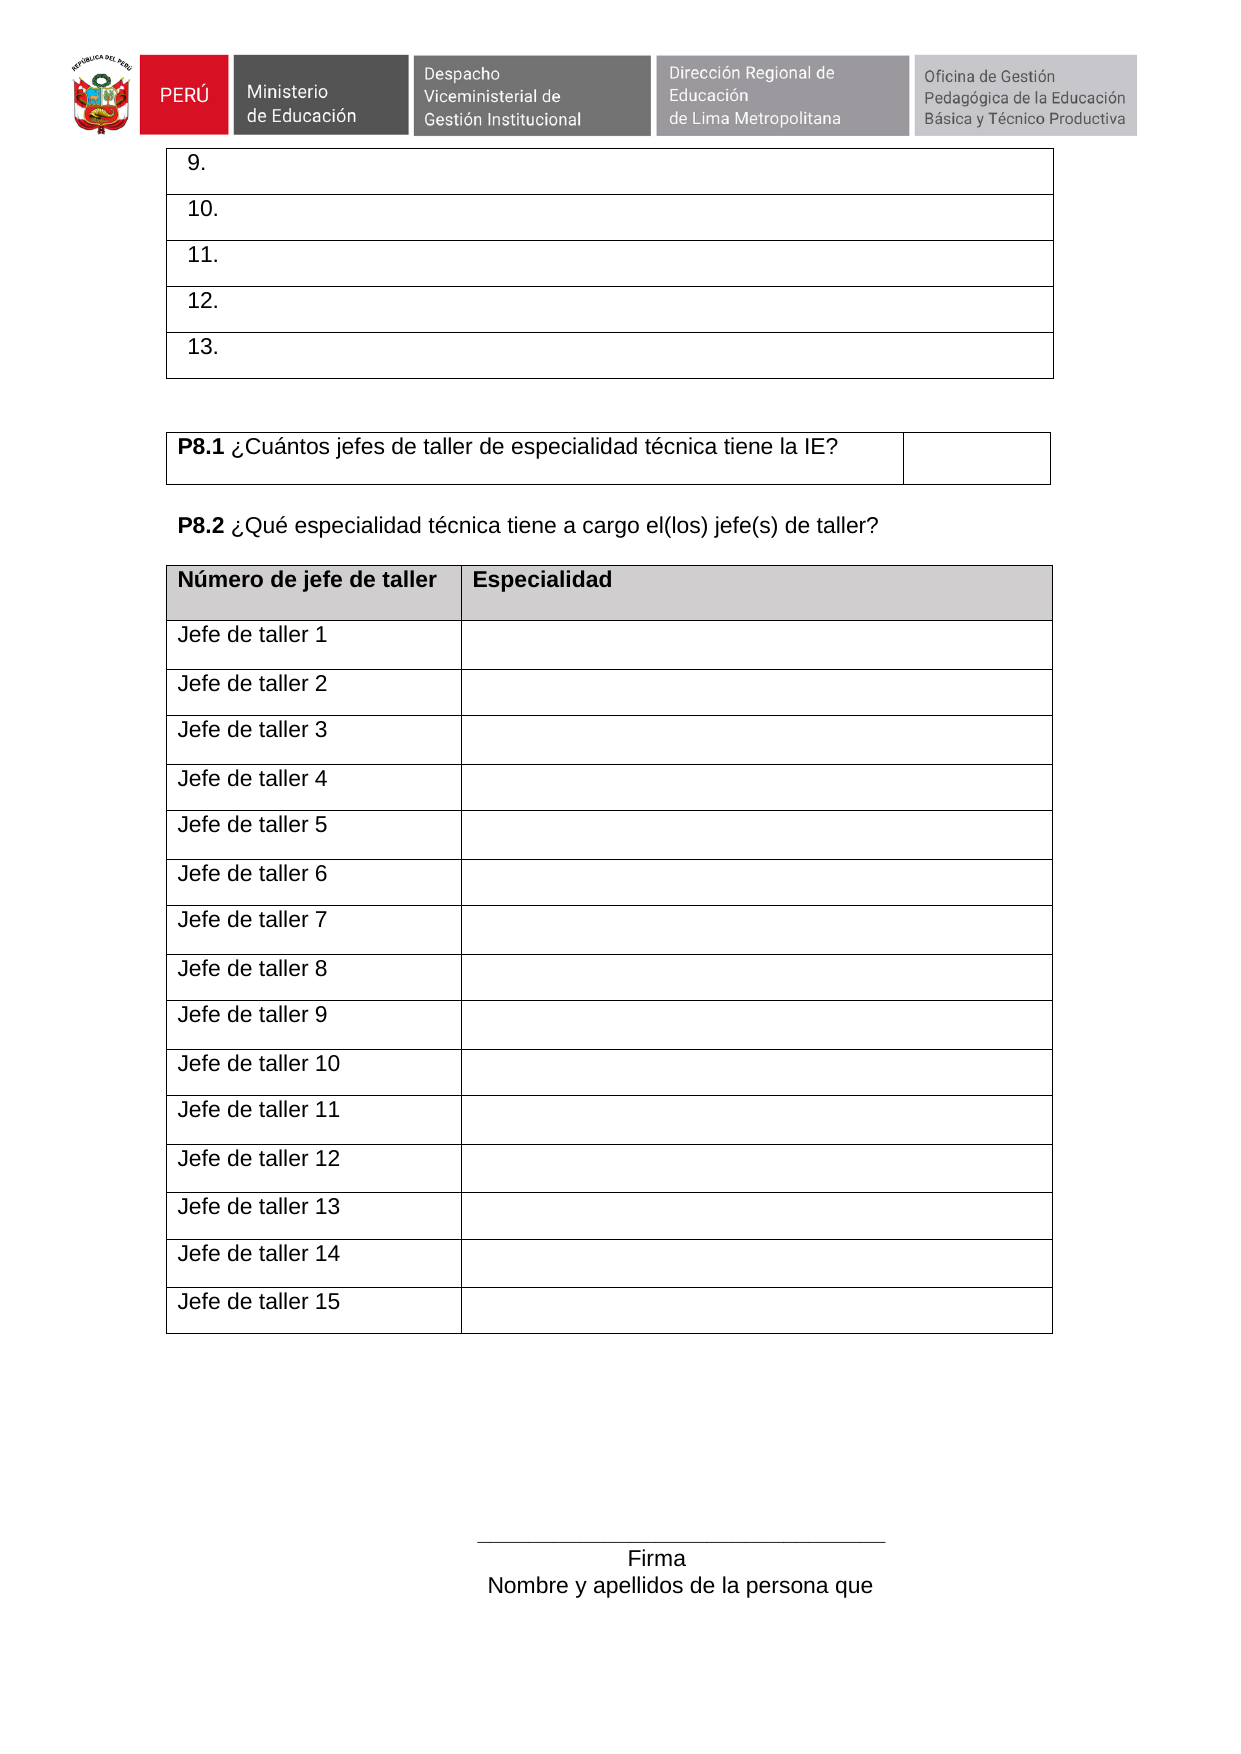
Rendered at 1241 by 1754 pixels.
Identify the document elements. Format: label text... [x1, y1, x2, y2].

table_cell [462, 670, 1052, 715]
text P8.2 ¿Qué especialidad técnica tiene a cargo el(los) jefe(s) de taller? [177, 512, 1063, 538]
table_cell [462, 906, 1052, 954]
table_header Número de jefe de taller [167, 566, 461, 620]
table_cell [167, 287, 1053, 332]
text Firma [487, 1545, 1063, 1572]
table_cell [167, 149, 1053, 194]
table_cell [462, 955, 1052, 1000]
table_cell Jefe de taller 11 [167, 1096, 461, 1143]
table_cell [462, 1240, 1052, 1287]
table_cell Jefe de taller 10 [167, 1050, 461, 1095]
table_cell Jefe de taller 8 [167, 955, 461, 1000]
table_cell [462, 1050, 1052, 1095]
table_header Especialidad [462, 566, 1052, 620]
table_cell Jefe de taller 7 [167, 906, 461, 954]
table_cell Jefe de taller 12 [167, 1145, 461, 1192]
table_cell [462, 1001, 1052, 1049]
table_cell [462, 1288, 1052, 1333]
text Nombre y apellidos de la persona que [487, 1572, 1063, 1598]
table_cell Jefe de taller 3 [167, 716, 461, 764]
table_cell Jefe de taller 14 [167, 1240, 461, 1287]
table_cell [167, 195, 1053, 240]
table_cell Jefe de taller 5 [167, 811, 461, 859]
table_cell [462, 1193, 1052, 1238]
table_cell Jefe de taller 9 [167, 1001, 461, 1049]
table_cell [167, 241, 1053, 286]
table_cell Jefe de taller 15 [167, 1288, 461, 1333]
table_cell [462, 716, 1052, 764]
table_cell Jefe de taller 2 [167, 670, 461, 715]
table_cell [462, 1096, 1052, 1143]
picture [63, 43, 1147, 146]
table_cell [462, 621, 1052, 669]
text ________________________________ [177, 1519, 1063, 1545]
table_header P8.1 ¿Cuántos jefes de taller de especialidad técnica tiene la IE? [167, 433, 903, 484]
table_cell [462, 1145, 1052, 1192]
table_header [904, 433, 1050, 484]
table_cell Jefe de taller 4 [167, 765, 461, 810]
table_cell Jefe de taller 6 [167, 860, 461, 905]
table_cell [462, 860, 1052, 905]
table_cell [462, 811, 1052, 859]
table_cell [167, 333, 1053, 378]
table_cell Jefe de taller 1 [167, 621, 461, 669]
table_cell [462, 765, 1052, 810]
table_cell Jefe de taller 13 [167, 1193, 461, 1238]
